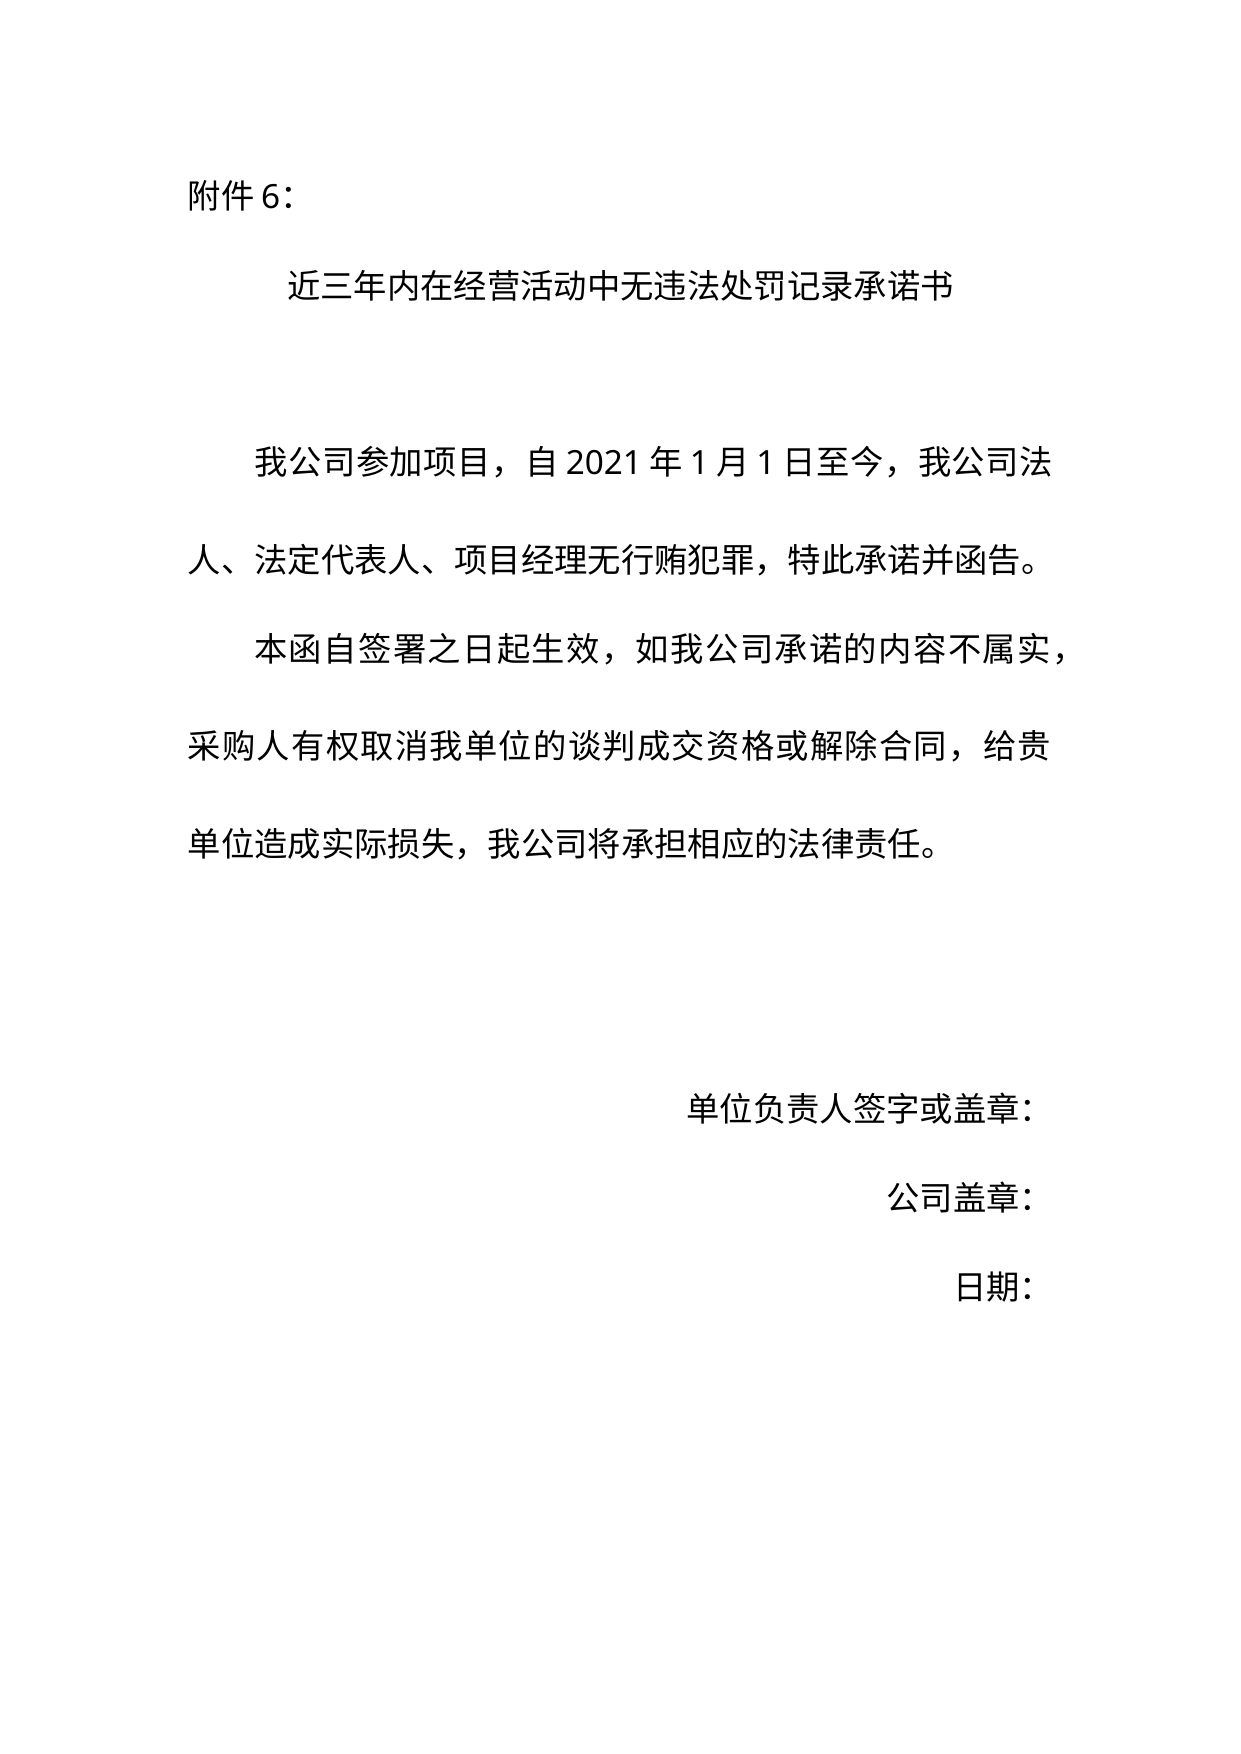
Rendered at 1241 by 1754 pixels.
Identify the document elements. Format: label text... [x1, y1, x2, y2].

text 本函自签署之日起生效，如我公司承诺的内容不属实，采购人有权取消我单位的谈判成交资格或解除合同，给贵单位造成实际损失，我公司将承担相应的法律责任。 [187, 614, 1053, 874]
text 附件6： [187, 162, 1053, 227]
text 单位负责人签字或盖章： [187, 1074, 1053, 1139]
text 近三年内在经营活动中无违法处罚记录承诺书 [187, 251, 1053, 316]
text 我公司参加项目，自2021年1月1日至今，我公司法人、法定代表人、项目经理无行贿犯罪，特此承诺并函告。 [187, 428, 1053, 590]
text 日期： [187, 1252, 1053, 1317]
text 公司盖章： [187, 1163, 1053, 1228]
